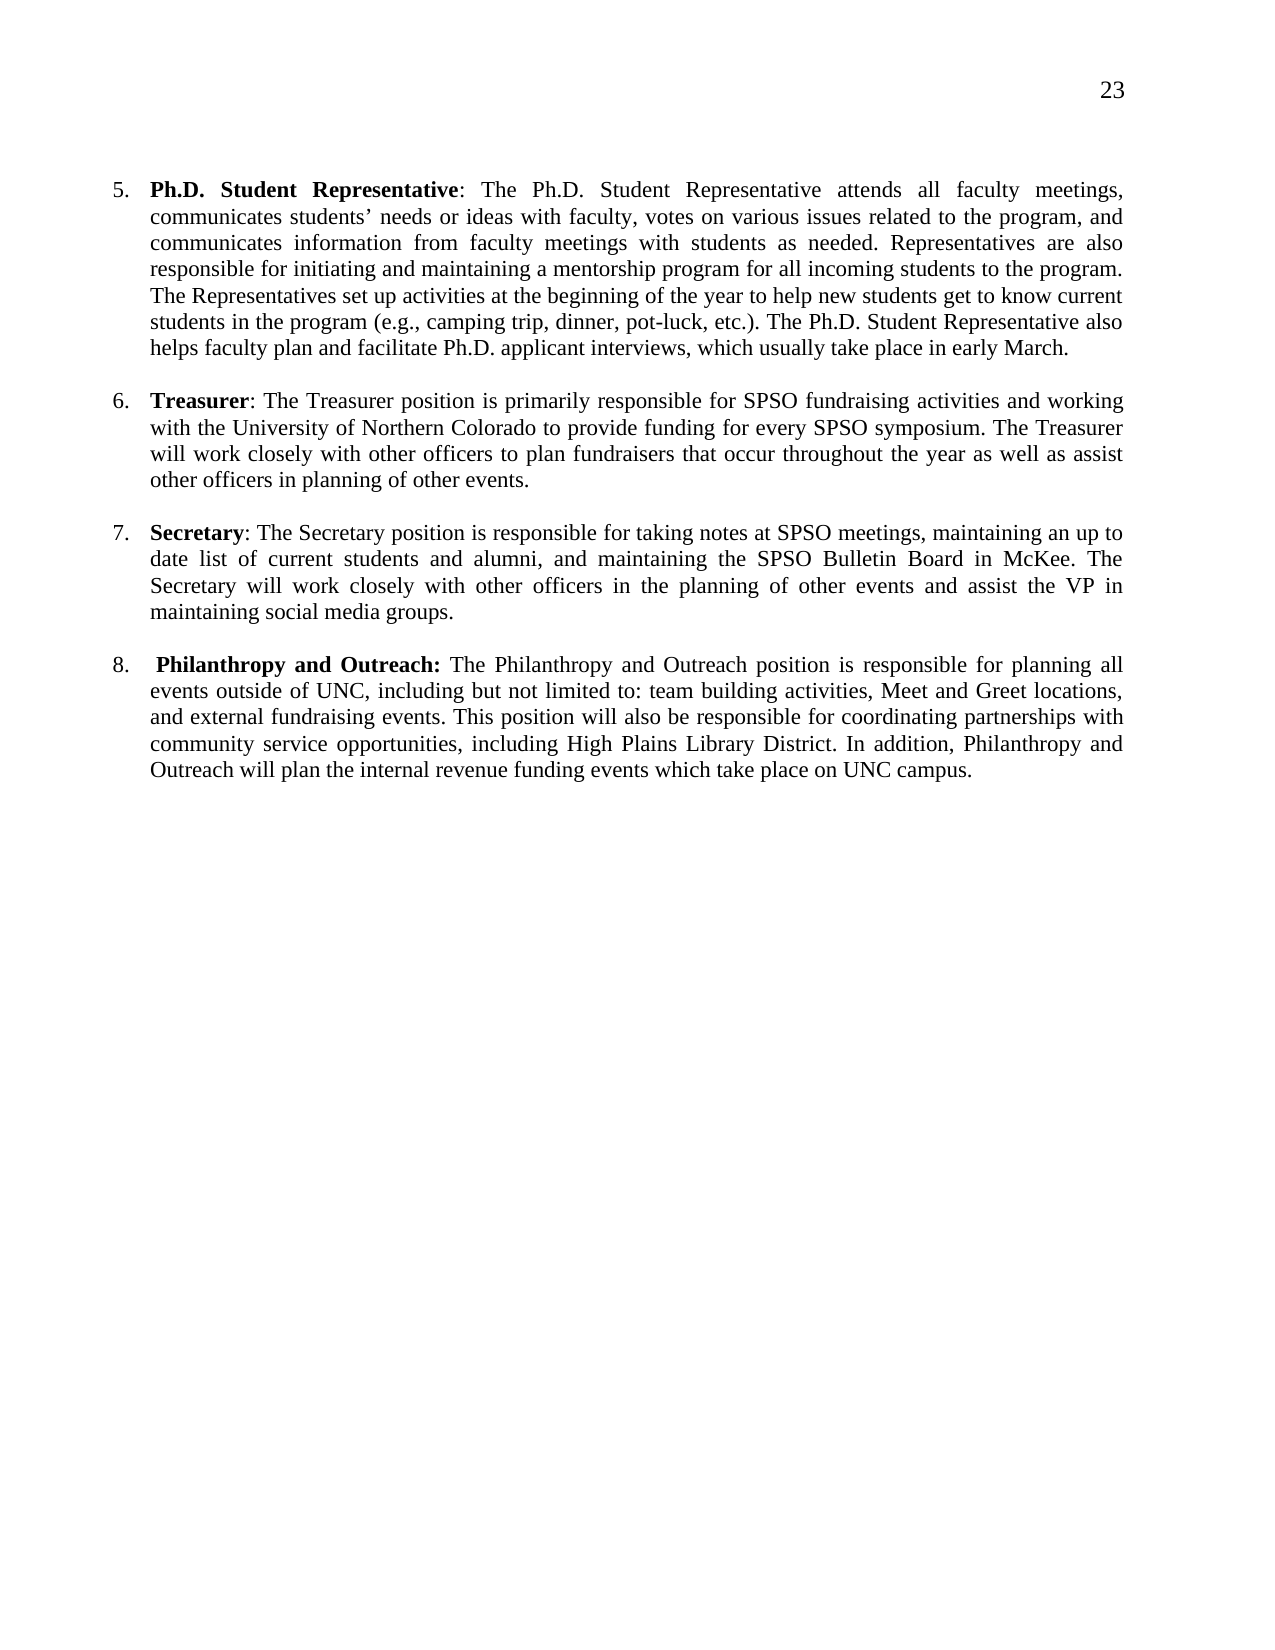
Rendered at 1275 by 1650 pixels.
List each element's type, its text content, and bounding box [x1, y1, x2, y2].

list Ph.D. Student Representative: The Ph.D. Student Representative attends all faculty meetings, communicates students’ needs or ideas with faculty, votes on various issues related to the program, and communicates information from faculty meetings with students as needed. Representatives are also responsible for initiating and maintaining a mentorship program for all incoming students to the program. The Representatives set up activities at the beginning of the year to help new students get to know current students in the program (e.g., camping trip, dinner, pot-luck, etc.). The Ph.D. Student Representative also helps faculty plan and facilitate Ph.D. applicant interviews, which usually take place in early March. [112, 176, 1125, 361]
list Treasurer: The Treasurer position is primarily responsible for SPSO fundraising activities and working with the University of Northern Colorado to provide funding for every SPSO symposium. The Treasurer will work closely with other officers to plan fundraisers that occur throughout the year as well as assist other officers in planning of other events. [112, 387, 1125, 493]
list Philanthropy and Outreach: The Philanthropy and Outreach position is responsible for planning all events outside of UNC, including but not limited to: team building activities, Meet and Greet locations, and external fundraising events. This position will also be responsible for coordinating partnerships with community service opportunities, including High Plains Library District. In addition, Philanthropy and Outreach will plan the internal revenue funding events which take place on UNC campus. [112, 651, 1125, 782]
list Secretary: The Secretary position is responsible for taking notes at SPSO meetings, maintaining an up to date list of current students and alumni, and maintaining the SPSO Bulletin Board in McKee. The Secretary will work closely with other officers in the planning of other events and assist the VP in maintaining social media groups. [112, 519, 1125, 624]
